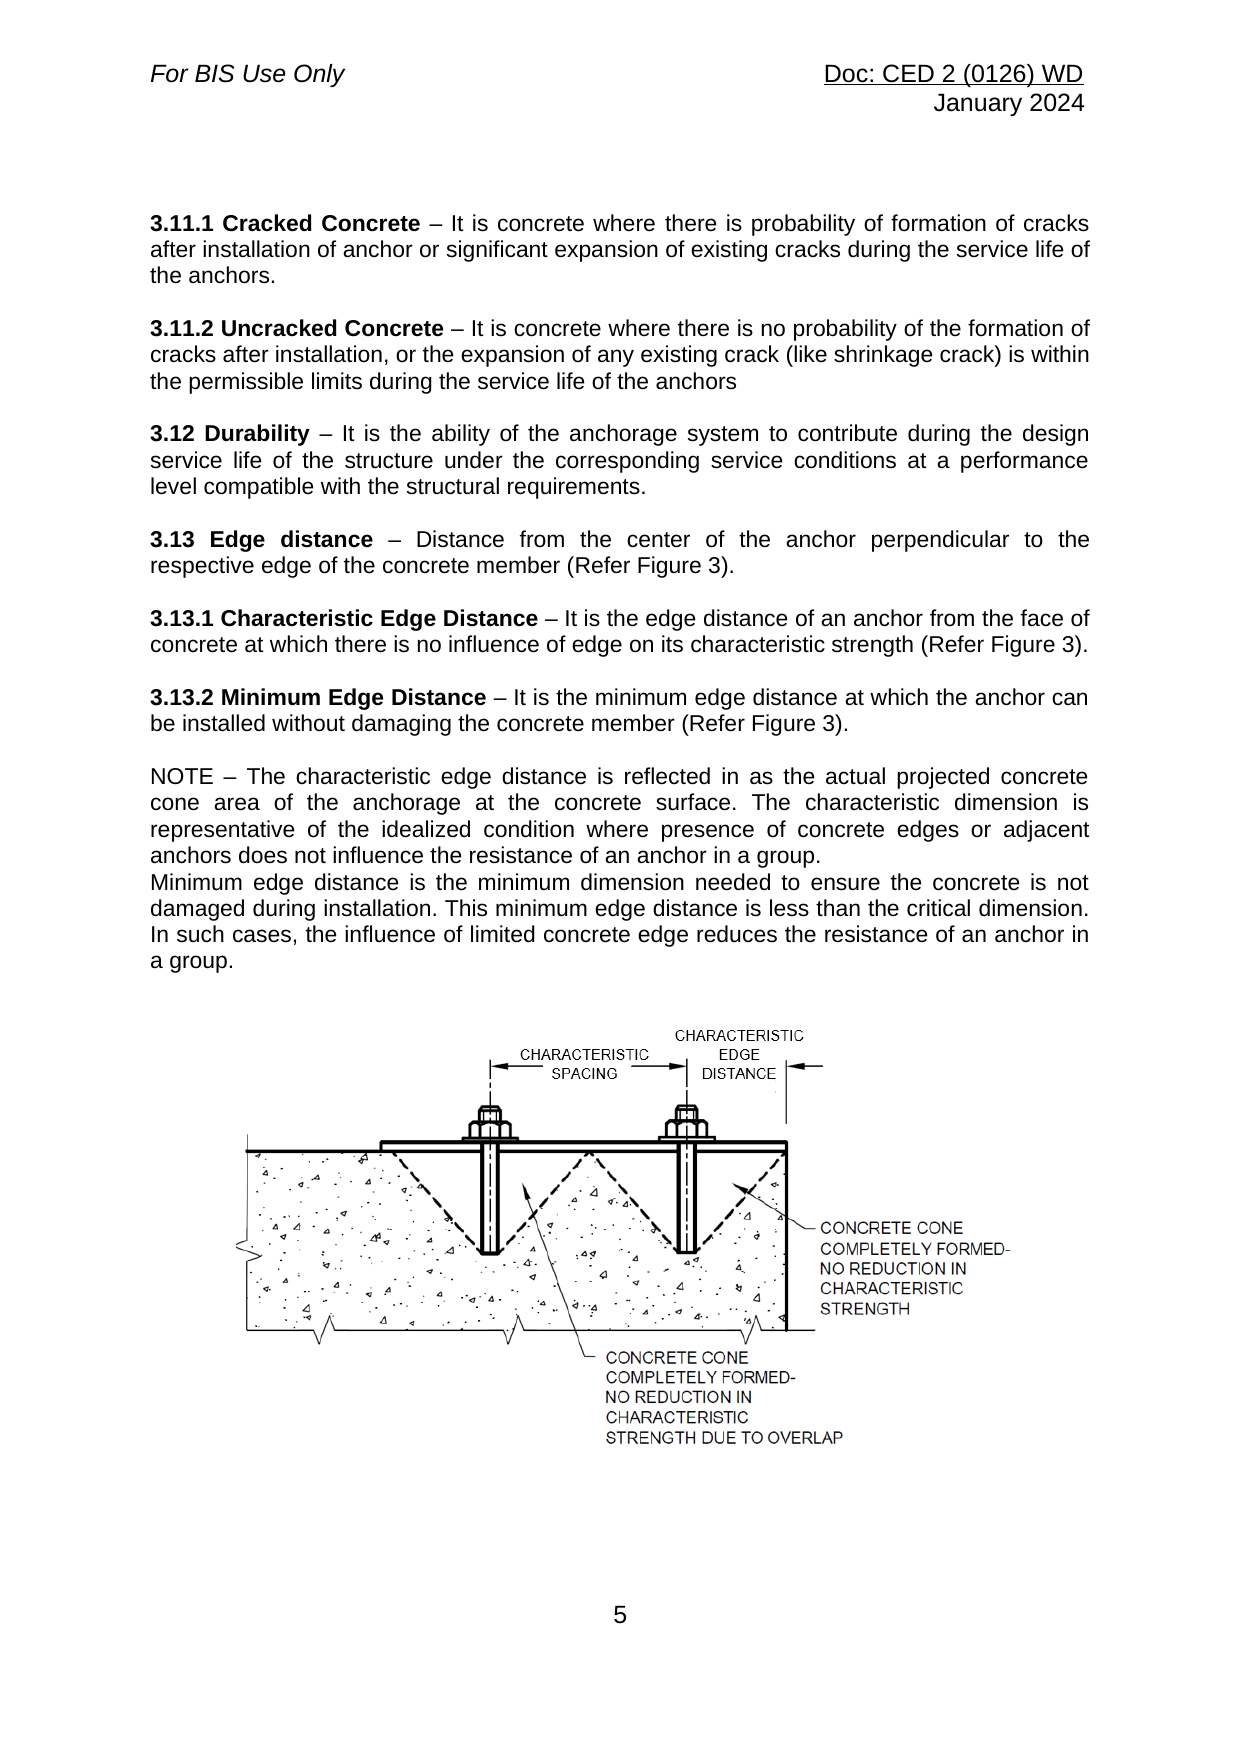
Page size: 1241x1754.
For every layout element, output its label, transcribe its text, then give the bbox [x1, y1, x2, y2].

text 3.13.2 Minimum Edge Distance – It is the minimum edge distance at which the anchor can be installed without damaging the concrete member (Refer Figure 3). [150, 684, 1090, 737]
text 3.11.2 Uncracked Concrete – It is concrete where there is no probability of the formation of cracks after installation, or the expansion of any existing crack (like shrinkage crack) is within the permissible limits during the service life of the anchors [150, 315, 1090, 394]
text 3.13 Edge distance – Distance from the center of the anchor perpendicular to the respective edge of the concrete member (Refer Figure 3). [150, 526, 1090, 578]
picture [227, 1000, 1013, 1449]
text 3.11.1 Cracked Concrete – It is concrete where there is probability of formation of cracks after installation of anchor or significant expansion of existing cracks during the service life of the anchors. [150, 209, 1090, 289]
text 3.12 Durability – It is the ability of the anchorage system to contribute during the design service life of the structure under the corresponding service conditions at a performance level compatible with the structural requirements. [150, 420, 1090, 499]
text 3.13.1 Characteristic Edge Distance – It is the edge distance of an anchor from the face of concrete at which there is no influence of edge on its characteristic strength (Refer Figure 3). [150, 605, 1090, 658]
text Minimum edge distance is the minimum dimension needed to ensure the concrete is not damaged during installation. This minimum edge distance is less than the critical dimension. In such cases, the influence of limited concrete edge reduces the resistance of an anchor in a group. [150, 868, 1090, 974]
text NOTE – The characteristic edge distance is reflected in as the actual projected concrete cone area of the anchorage at the concrete surface. The characteristic dimension is representative of the idealized condition where presence of concrete edges or adjacent anchors does not influence the resistance of an anchor in a group. [150, 763, 1090, 868]
